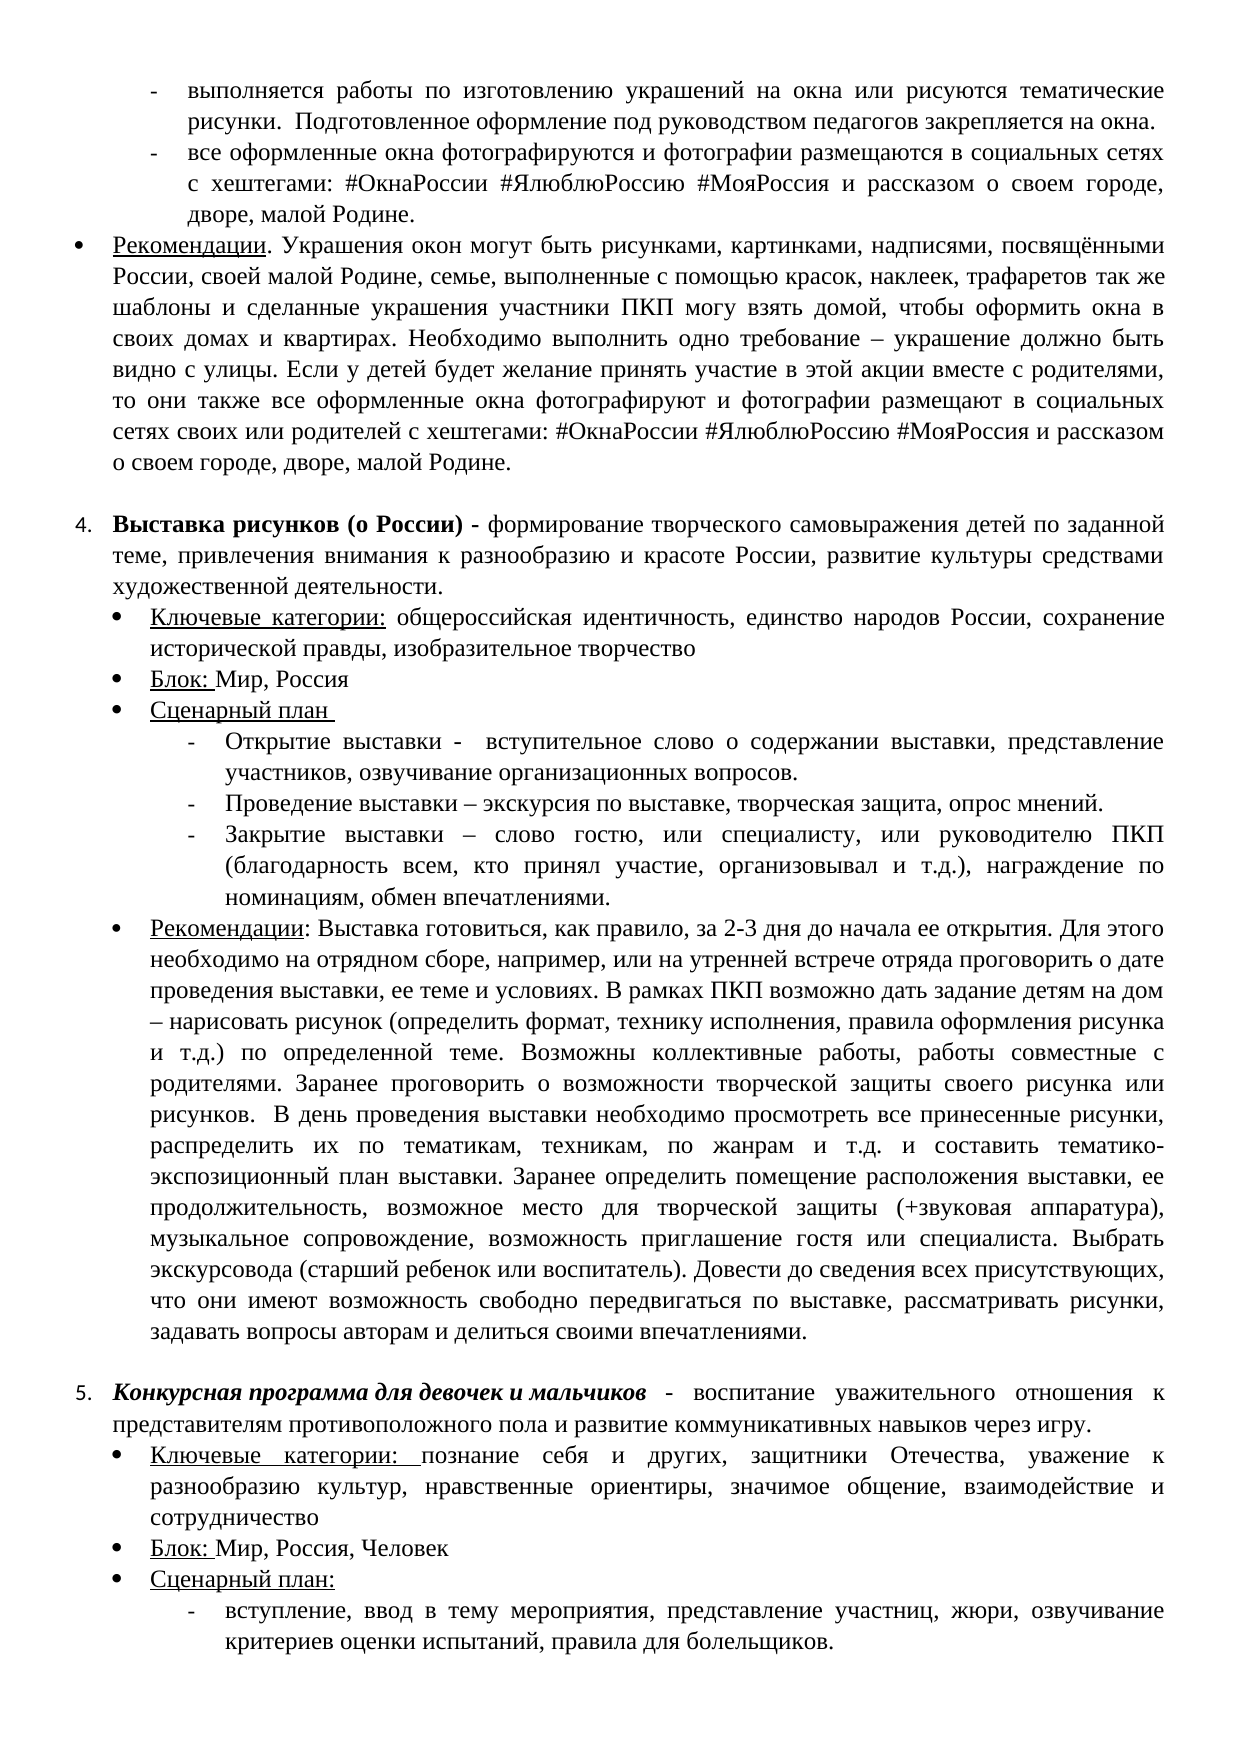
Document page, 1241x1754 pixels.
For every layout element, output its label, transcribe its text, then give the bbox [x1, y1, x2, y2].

list Выставка рисунков (о России) - формирование творческого самовыражения детей по заданной теме, привлечения внимания к разнообразию и красоте России, развитие культуры средствами художественной деятельности. [75, 509, 1165, 600]
list Рекомендации. Украшения окон могут быть рисунками, картинками, надписями, посвящёнными России, своей малой Родине, семье, выполненные с помощью красок, наклеек, трафаретов так же шаблоны и сделанные украшения участники ПКП могу взять домой, чтобы оформить окна в своих домах и квартирах. Необходимо выполнить одно требование – украшение должно быть видно с улицы. Если у детей будет желание принять участие в этой акции вместе с родителями, то они также все оформленные окна фотографируют и фотографии размещают в социальных сетях своих или родителей с хештегами: #ОкнаРоссии #ЯлюблюРоссию #МояРоссия и рассказом о своем городе, дворе, малой Родине. [75, 230, 1165, 476]
list Открытие выставки - вступительное слово о содержании выставки, представление участников, озвучивание организационных вопросов. [187, 726, 1165, 786]
list Ключевые категории: общероссийская идентичность, единство народов России, сохранение исторической правды, изобразительное творчество [112, 602, 1165, 662]
list Блок: Мир, Россия, Человек [112, 1533, 1165, 1562]
list Рекомендации: Выставка готовиться, как правило, за 2-3 дня до начала ее открытия. Для этого необходимо на отрядном сборе, например, или на утренней встрече отряда проговорить о дате проведения выставки, ее теме и условиях. В рамках ПКП возможно дать задание детям на дом – нарисовать рисунок (определить формат, технику исполнения, правила оформления рисунка и т.д.) по определенной теме. Возможны коллективные работы, работы совместные с родителями. Заранее проговорить о возможности творческой защиты своего рисунка или рисунков. В день проведения выставки необходимо просмотреть все принесенные рисунки, распределить их по тематикам, техникам, по жанрам и т.д. и составить тематико-экспозиционный план выставки. Заранее определить помещение расположения выставки, ее продолжительность, возможное место для творческой защиты (+звуковая аппаратура), музыкальное сопровождение, возможность приглашение гостя или специалиста. Выбрать экскурсовода (старший ребенок или воспитатель). Довести до сведения всех присутствующих, что они имеют возможность свободно передвигаться по выставке, рассматривать рисунки, задавать вопросы авторам и делиться своими впечатлениями. [112, 913, 1165, 1345]
list Закрытие выставки – слово гостю, или специалисту, или руководителю ПКП (благодарность всем, кто принял участие, организовывал и т.д.), награждение по номинациям, обмен впечатлениями. [187, 819, 1165, 910]
list Проведение выставки – экскурсия по выставке, творческая защита, опрос мнений. [187, 788, 1165, 817]
list выполняется работы по изготовлению украшений на окна или рисуются тематические рисунки. Подготовленное оформление под руководством педагогов закрепляется на окна. [150, 75, 1165, 135]
list все оформленные окна фотографируются и фотографии размещаются в социальных сетях с хештегами: #ОкнаРоссии #ЯлюблюРоссию #МояРоссия и рассказом о своем городе, дворе, малой Родине. [150, 137, 1165, 228]
list Конкурсная программа для девочек и мальчиков - воспитание уважительного отношения к представителям противоположного пола и развитие коммуникативных навыков через игру. [75, 1377, 1165, 1437]
list Сценарный план [112, 695, 1165, 724]
list Ключевые категории: познание себя и других, защитники Отечества, уважение к разнообразию культур, нравственные ориентиры, значимое общение, взаимодействие и сотрудничество [112, 1440, 1165, 1531]
list вступление, ввод в тему мероприятия, представление участниц, жюри, озвучивание критериев оценки испытаний, правила для болельщиков. [187, 1595, 1165, 1655]
list Блок: Мир, Россия [112, 664, 1165, 693]
list Сценарный план: [112, 1564, 1165, 1593]
